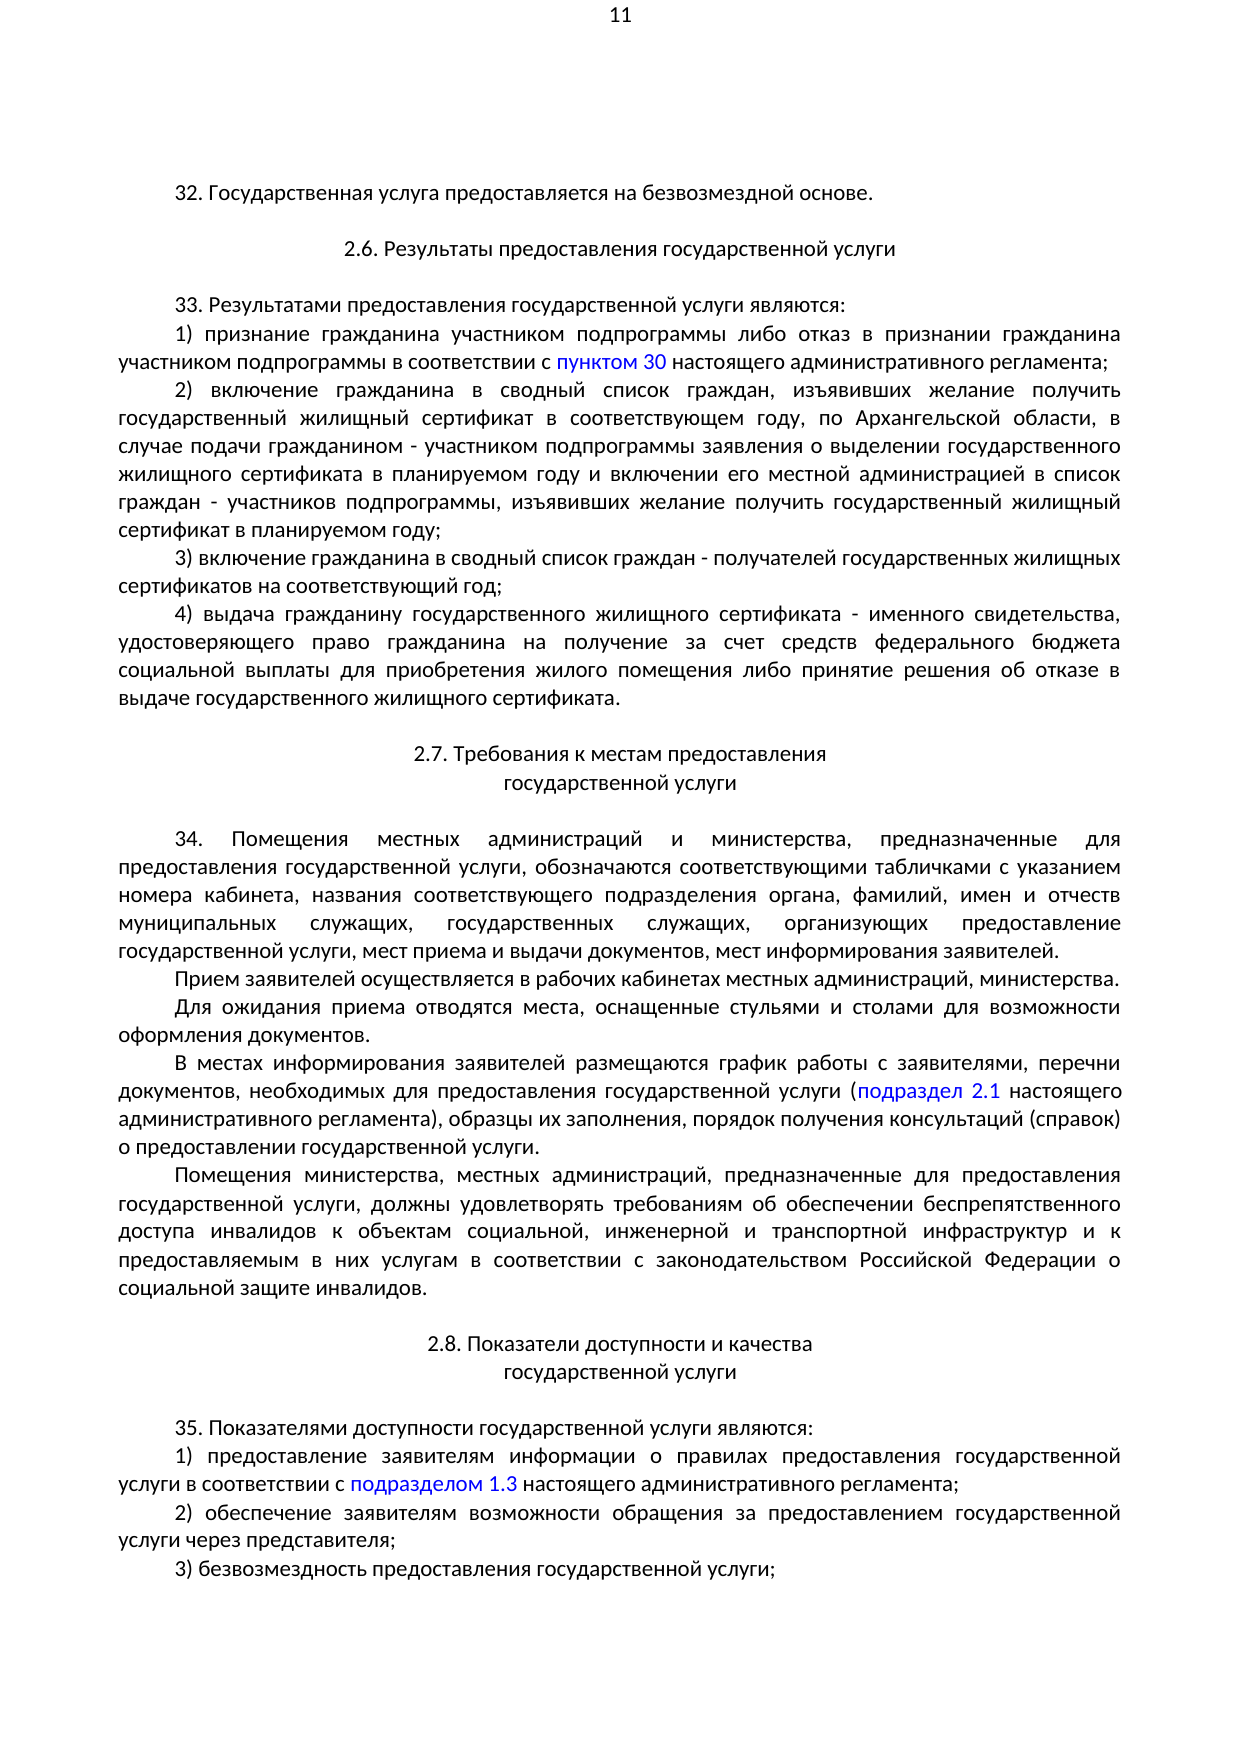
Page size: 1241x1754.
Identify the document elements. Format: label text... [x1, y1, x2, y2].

text 1) признание гражданина участником подпрограммы либо отказ в признании гражданина участником подпрограммы в соответствии с пунктом 30 настоящего административного регламента; [118, 319, 1122, 375]
text 34. Помещения местных администраций и министерства, предназначенные для предоставления государственной услуги, обозначаются соответствующими табличками с указанием номера кабинета, названия соответствующего подразделения органа, фамилий, имен и отчеств муниципальных служащих, государственных служащих, организующих предоставление государственной услуги, мест приема и выдачи документов, мест информирования заявителей. [118, 824, 1122, 964]
text Прием заявителей осуществляется в рабочих кабинетах местных администраций, министерства. [118, 964, 1122, 992]
text 2.7. Требования к местам предоставления [118, 739, 1122, 768]
text 33. Результатами предоставления государственной услуги являются: [118, 291, 1122, 319]
text Помещения министерства, местных администраций, предназначенные для предоставления государственной услуги, должны удовлетворять требованиям об обеспечении беспрепятственного доступа инвалидов к объектам социальной, инженерной и транспортной инфраструктур и к предоставляемым в них услугам в соответствии с законодательством Российской Федерации о социальной защите инвалидов. [118, 1161, 1122, 1301]
text 3) включение гражданина в сводный список граждан - получателей государственных жилищных сертификатов на соответствующий год; [118, 543, 1122, 599]
text государственной услуги [118, 1357, 1122, 1385]
text 1) предоставление заявителям информации о правилах предоставления государственной услуги в соответствии с подразделом 1.3 настоящего административного регламента; [118, 1441, 1122, 1497]
text 2) обеспечение заявителям возможности обращения за предоставлением государственной услуги через представителя; [118, 1498, 1122, 1554]
text 4) выдача гражданину государственного жилищного сертификата - именного свидетельства, удостоверяющего право гражданина на получение за счет средств федерального бюджета социальной выплаты для приобретения жилого помещения либо принятие решения об отказе в выдаче государственного жилищного сертификата. [118, 599, 1122, 711]
text 2.8. Показатели доступности и качества [118, 1329, 1122, 1357]
text Для ожидания приема отводятся места, оснащенные стульями и столами для возможности оформления документов. [118, 992, 1122, 1048]
text 3) безвозмездность предоставления государственной услуги; [118, 1554, 1122, 1582]
text 35. Показателями доступности государственной услуги являются: [118, 1413, 1122, 1441]
text 2.6. Результаты предоставления государственной услуги [118, 234, 1122, 262]
text 32. Государственная услуга предоставляется на безвозмездной основе. [118, 178, 1122, 206]
text В местах информирования заявителей размещаются график работы с заявителями, перечни документов, необходимых для предоставления государственной услуги (подраздел 2.1 настоящего административного регламента), образцы их заполнения, порядок получения консультаций (справок) о предоставлении государственной услуги. [118, 1048, 1122, 1161]
text государственной услуги [118, 768, 1122, 796]
text 2) включение гражданина в сводный список граждан, изъявивших желание получить государственный жилищный сертификат в соответствующем году, по Архангельской области, в случае подачи гражданином - участником подпрограммы заявления о выделении государственного жилищного сертификата в планируемом году и включении его местной администрацией в список граждан - участников подпрограммы, изъявивших желание получить государственный жилищный сертификат в планируемом году; [118, 375, 1122, 543]
